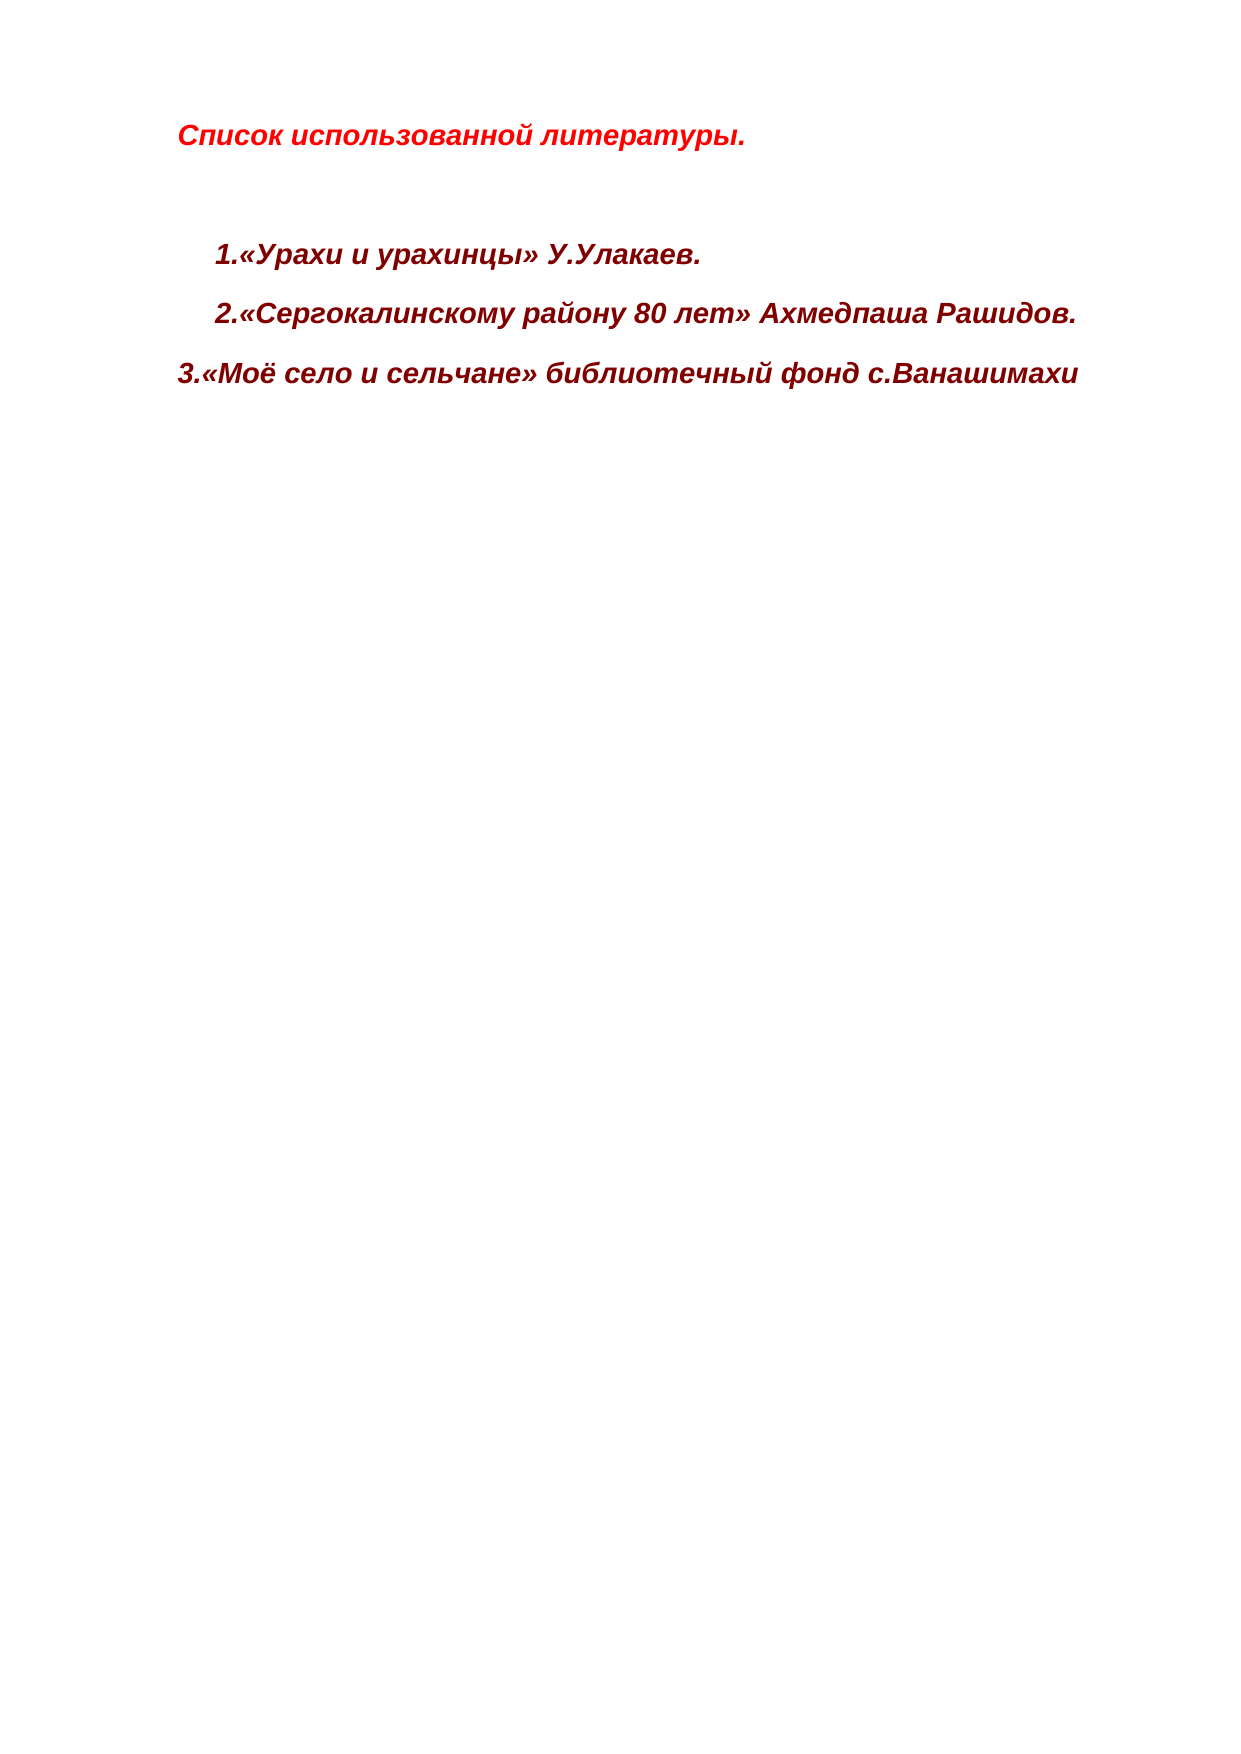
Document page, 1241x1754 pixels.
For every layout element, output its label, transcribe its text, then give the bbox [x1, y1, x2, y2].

text 2.«Сергокалинскому району 80 лет» Ахмедпаша Рашидов. [215, 296, 1152, 330]
text 3.«Моё село и сельчане» библиотечный фонд с.Ванашимахи [177, 356, 1152, 389]
text 1.«Урахи и урахинцы» У.Улакаев. [215, 237, 1152, 270]
text Список использованной литературы. [177, 118, 1152, 152]
